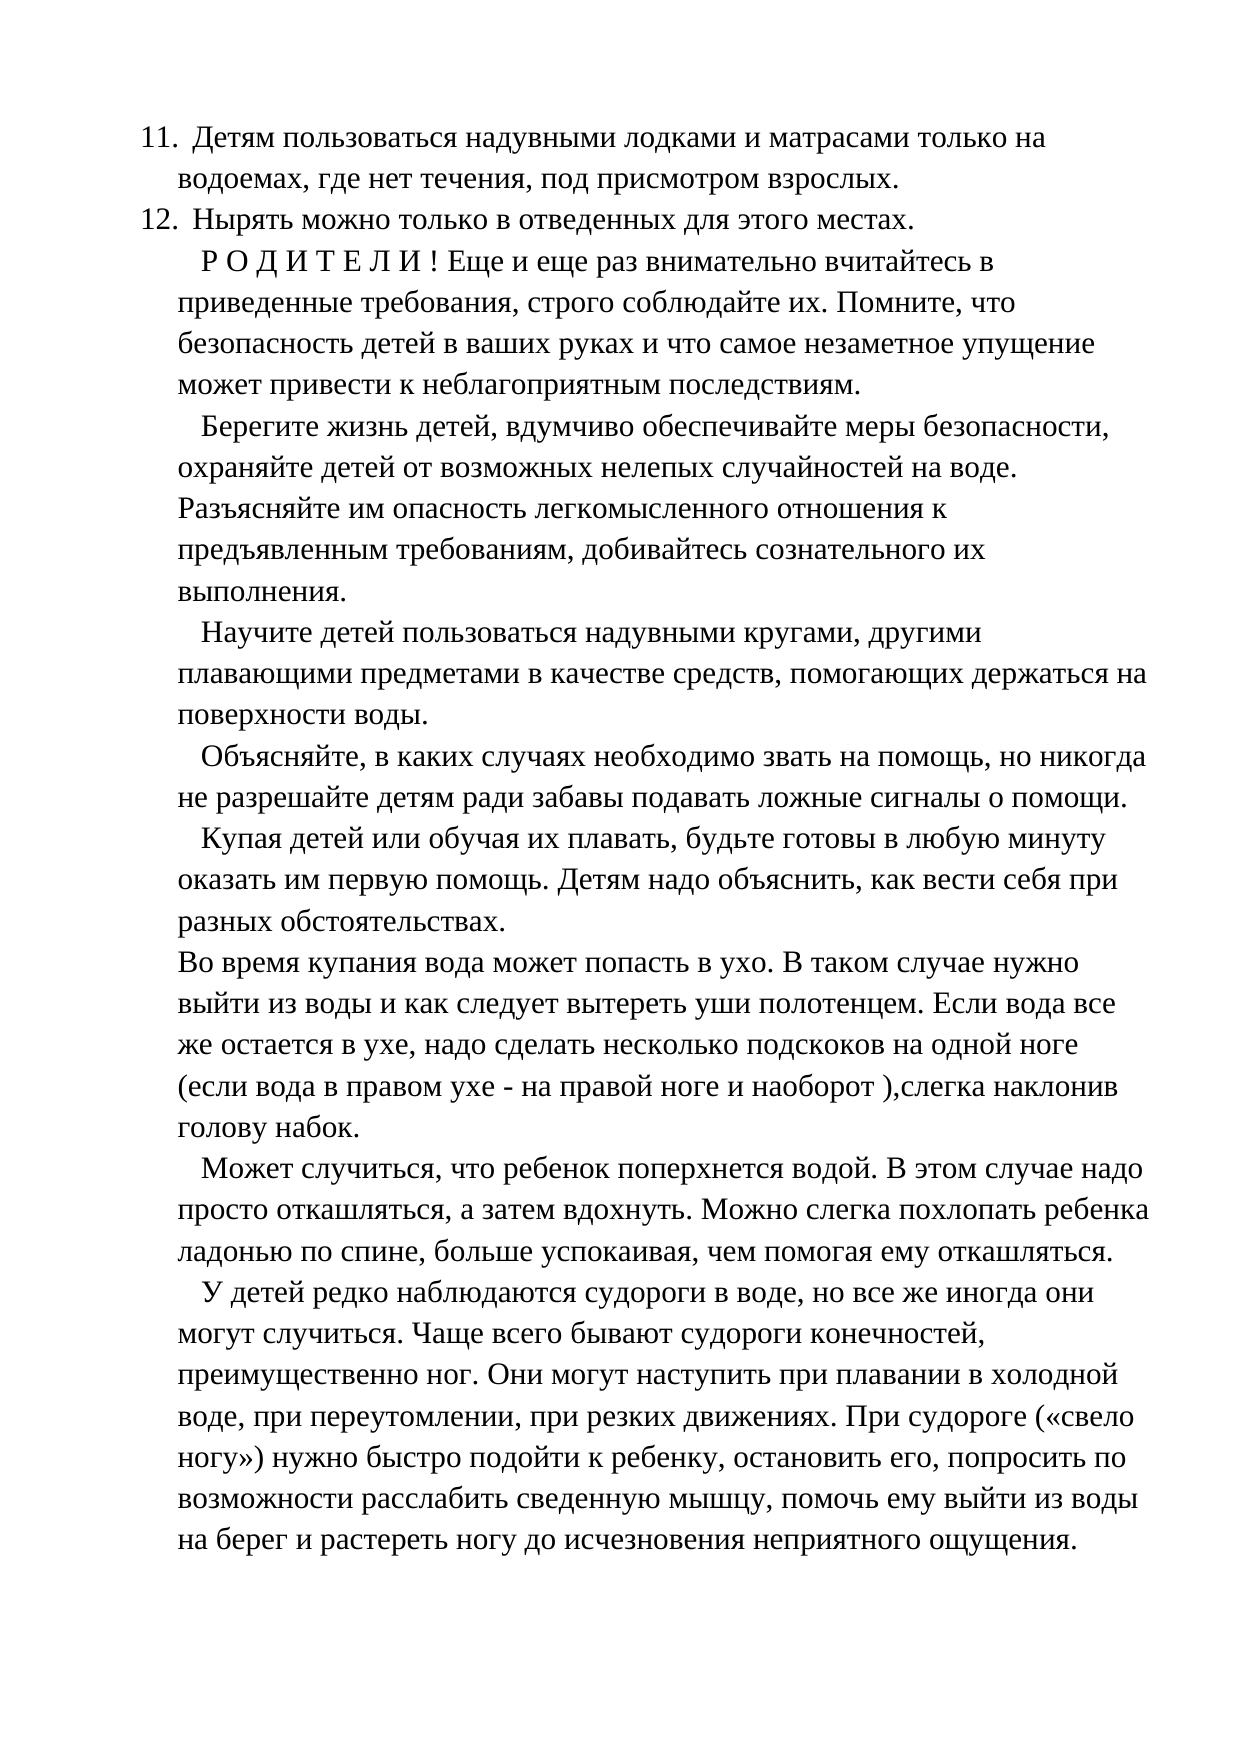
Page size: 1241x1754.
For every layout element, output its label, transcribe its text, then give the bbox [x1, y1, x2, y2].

text Во время купания вода может попасть в ухо. В таком случае нужно выйти из воды и как следует вытереть уши полотенцем. Если вода все же остается в ухе, надо сделать несколько подскоков на одной ноге (если вода в правом ухе - на правой ноге и наоборот ),слегка наклонив голову набок. [177, 943, 1152, 1144]
text Может случиться, что ребенок поперхнется водой. В этом случае надо просто откашляться, а затем вдохнуть. Можно слегка похлопать ребенка ладонью по спине, больше успокаивая, чем помогая ему откашляться. [177, 1149, 1152, 1268]
text Купая детей или обучая их плавать, будьте готовы в любую минуту оказать им первую помощь. Детям надо объяснить, как вести себя при разных обстоятельствах. [177, 819, 1152, 938]
text Р О Д И Т Е Л И ! Еще и еще раз внимательно вчитайтесь в приведенные требования, строго соблюдайте их. Помните, что безопасность детей в ваших руках и что самое незаметное упущение может привести к неблагоприятным последствиям. Берегите жизнь детей, вдумчиво обеспечивайте меры безопасности, охраняйте детей от возможных нелепых случайностей на воде. Разъясняйте им опасность легкомысленного отношения к предъявленным требованиям, добивайтесь сознательного их выполнения. [177, 242, 1152, 608]
list Детям пользоваться надувными лодками и матрасами только на водоемах, где нет течения, под присмотром взрослых. [140, 118, 1152, 195]
text У детей редко наблюдаются судороги в воде, но все же иногда они могут случиться. Чаще всего бывают судороги конечностей, преимущественно ног. Они могут наступить при плавании в холодной воде, при переутомлении, при резких движениях. При судороге («свело ногу») нужно быстро подойти к ребенку, остановить его, попросить по возможности расслабить сведенную мышцу, помочь ему выйти из воды на берег и растереть ногу до исчезновения неприятного ощущения. [177, 1273, 1152, 1557]
text Объясняйте, в каких случаях необходимо звать на помощь, но никогда не разрешайте детям ради забавы подавать ложные сигналы о помощи. [177, 737, 1152, 814]
list Нырять можно только в отведенных для этого местах. [140, 201, 1152, 237]
text Научите детей пользоваться надувными кругами, другими плавающими предметами в качестве средств, помогающих держаться на поверхности воды. [177, 613, 1152, 732]
